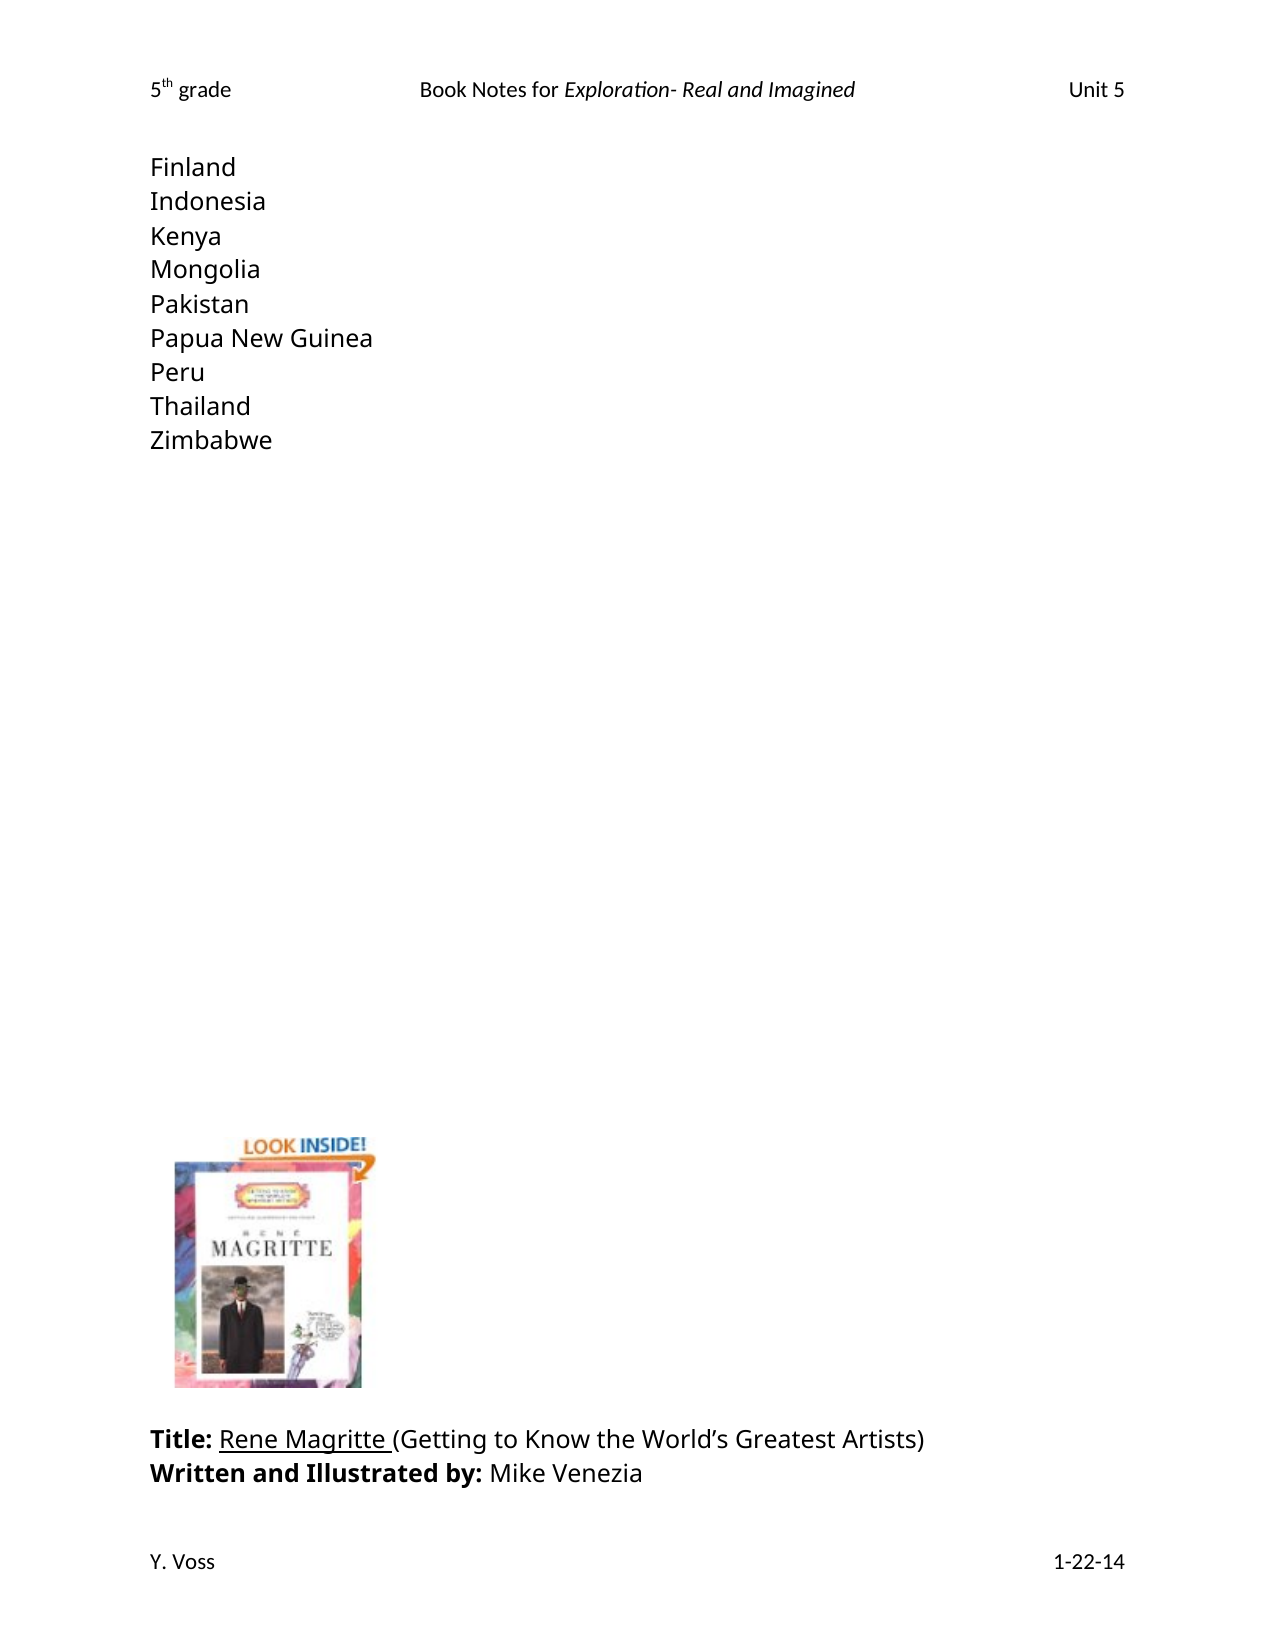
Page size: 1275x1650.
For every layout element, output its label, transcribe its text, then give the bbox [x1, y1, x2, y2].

text Kenya [150, 218, 1125, 252]
text Thailand [150, 388, 1125, 422]
picture [150, 1137, 400, 1388]
text Peru [150, 354, 1125, 388]
text Written and Illustrated by: Mike Venezia [150, 1456, 1125, 1490]
text Papua New Guinea [150, 320, 1125, 354]
text Indonesia [150, 184, 1125, 218]
text Zimbabwe [150, 422, 1125, 457]
text Finland [150, 150, 1125, 184]
text Mongolia [150, 252, 1125, 286]
text Title: Rene Magritte (Getting to Know the World’s Greatest Artists) [150, 1422, 1125, 1456]
text Pakistan [150, 286, 1125, 320]
